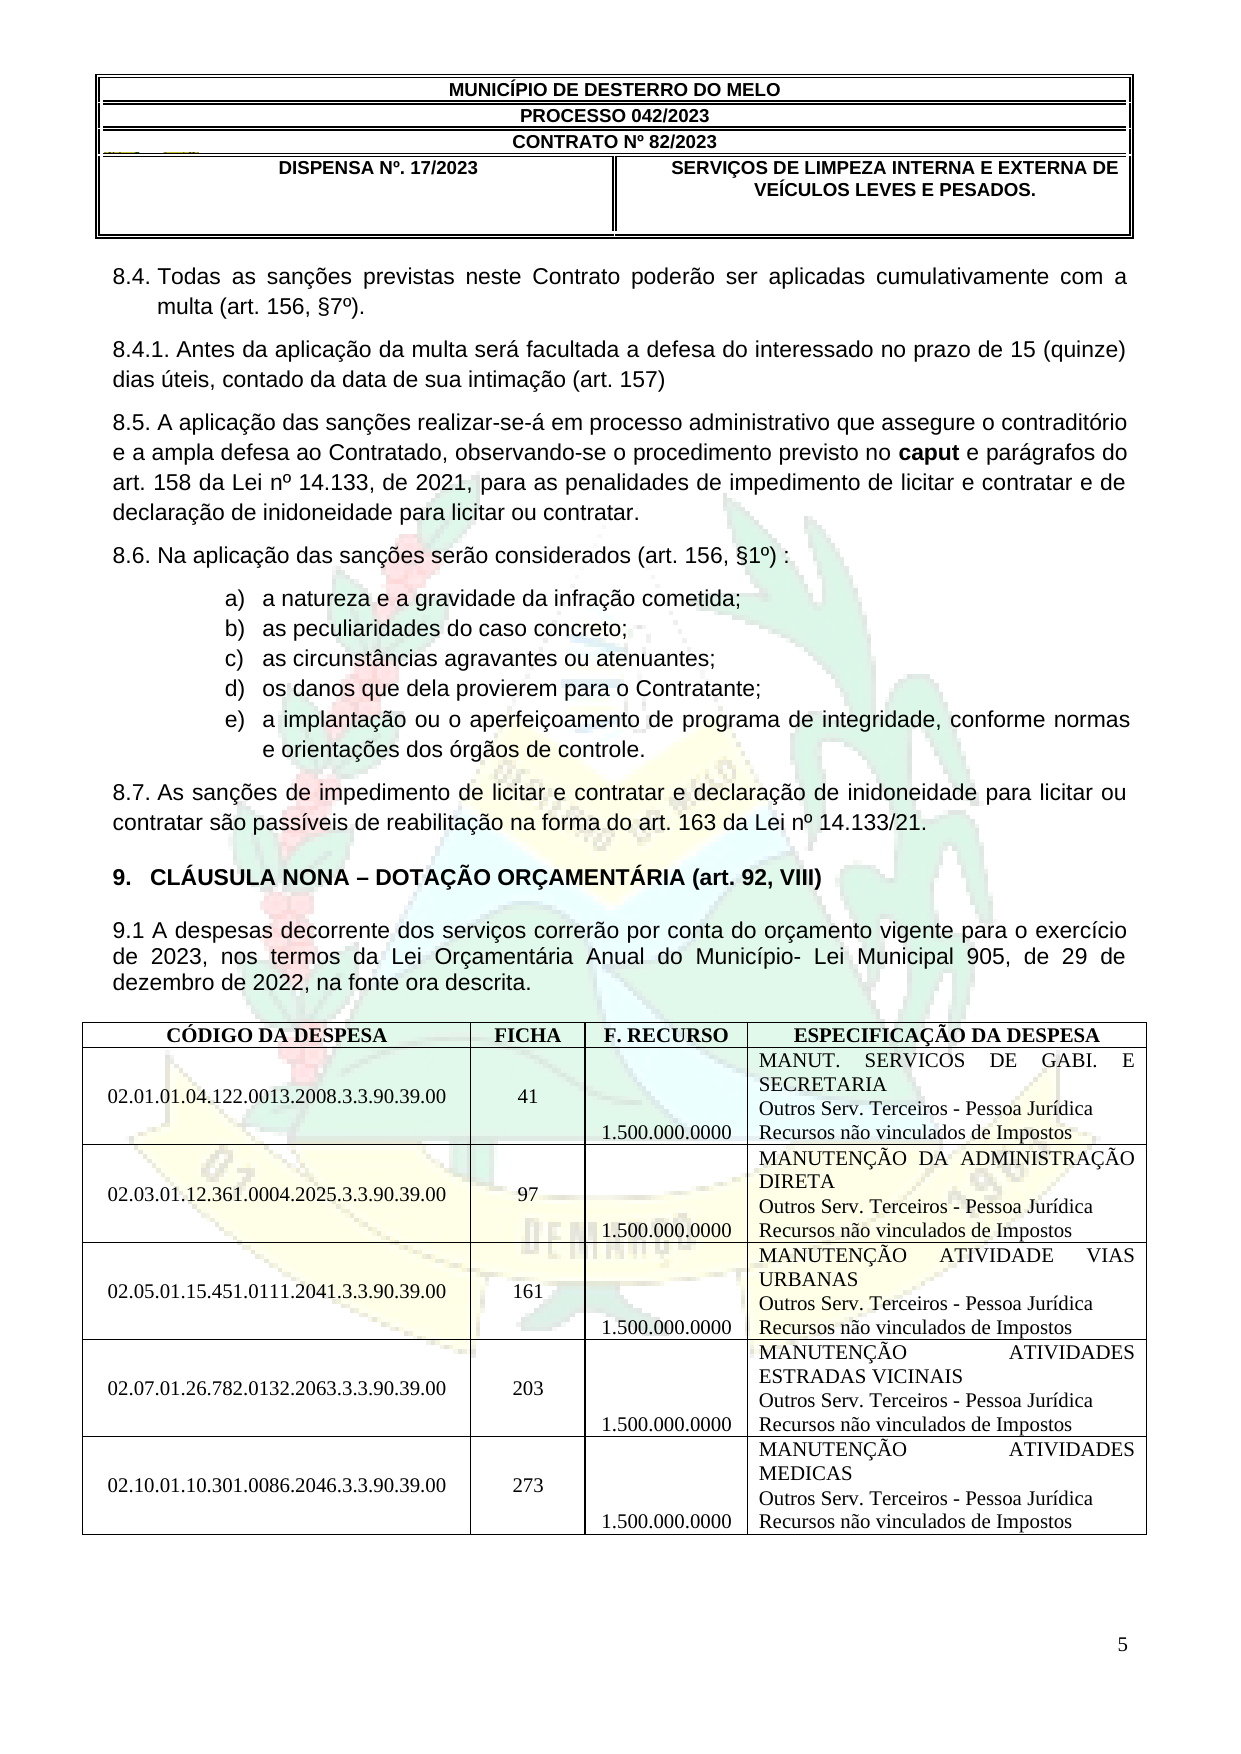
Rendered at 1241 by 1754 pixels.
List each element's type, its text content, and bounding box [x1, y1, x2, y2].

table_cell MANUT. SERVICOS DE GABI. E SECRETARIA Outros Serv. Terceiros - Pessoa Jurídica Recursos não vinculados de Impostos [748, 1048, 1146, 1144]
list a implantação ou o aperfeiçoamento de programa de integridade, conforme normas e orientações dos órgãos de controle. [224, 706, 1131, 762]
table_cell 02.03.01.12.361.0004.2025.3.3.90.39.00 [83, 1145, 470, 1242]
list Todas as sanções previstas neste Contrato poderão ser aplicadas cumulativamente com a multa (art. 156, §7º). [112, 263, 1128, 319]
list a natureza e a gravidade da infração cometida; [224, 585, 1131, 611]
table_cell 1.500.000.0000 [586, 1437, 747, 1533]
table_header CÓDIGO DA DESPESA [83, 1023, 470, 1047]
table_cell 02.05.01.15.451.0111.2041.3.3.90.39.00 [83, 1243, 470, 1339]
table_cell 161 [471, 1243, 584, 1339]
table_header FICHA [471, 1023, 584, 1047]
list As sanções de impedimento de licitar e contratar e declaração de inidoneidade para licitar ou contratar são passíveis de reabilitação na forma do art. 163 da Lei nº 14.133/21. [112, 778, 1128, 835]
table_cell MANUTENÇÃO ATIVIDADES MEDICAS Outros Serv. Terceiros - Pessoa Jurídica Recursos não vinculados de Impostos [748, 1437, 1146, 1533]
list os danos que dela provierem para o Contratante; [224, 675, 1131, 702]
table_cell 1.500.000.0000 [586, 1243, 747, 1339]
table_cell MANUTENÇÃO ATIVIDADE VIAS URBANAS Outros Serv. Terceiros - Pessoa Jurídica Recursos não vinculados de Impostos [748, 1243, 1146, 1339]
table_cell 41 [471, 1048, 584, 1144]
list as circunstâncias agravantes ou atenuantes; [224, 645, 1131, 671]
text CLÁUSULA NONA – DOTAÇÃO ORÇAMENTÁRIA (art. 92, VIII) [112, 864, 1128, 890]
list Na aplicação das sanções serão considerados (art. 156, §1º) : [112, 542, 1128, 568]
list Antes da aplicação da multa será facultada a defesa do interessado no prazo de 15 (quinze) dias úteis, contado da data de sua intimação (art. 157) [112, 336, 1128, 392]
table_cell 1.500.000.0000 [586, 1145, 747, 1242]
table_cell 273 [471, 1437, 584, 1533]
table_cell 97 [471, 1145, 584, 1242]
table_cell 1.500.000.0000 [586, 1048, 747, 1144]
list A aplicação das sanções realizar-se-á em processo administrativo que assegure o contraditório e a ampla defesa ao Contratado, observando-se o procedimento previsto no caput e parágrafos do art. 158 da Lei nº 14.133, de 2021, para as penalidades de impedimento de licitar e contratar e de declaração de inidoneidade para licitar ou contratar. [112, 409, 1128, 526]
table_cell 203 [471, 1340, 584, 1436]
list 9.1 A despesas decorrente dos serviços correrão por conta do orçamento vigente para o exercício de 2023, nos termos da Lei Orçamentária Anual do Município- Lei Municipal 905, de 29 de dezembro de 2022, na fonte ora descrita. [112, 917, 1128, 996]
table_cell 02.07.01.26.782.0132.2063.3.3.90.39.00 [83, 1340, 470, 1436]
list as peculiaridades do caso concreto; [224, 615, 1131, 641]
table_cell MANUTENÇÃO ATIVIDADES ESTRADAS VICINAIS Outros Serv. Terceiros - Pessoa Jurídica Recursos não vinculados de Impostos [748, 1340, 1146, 1436]
table_cell 1.500.000.0000 [586, 1340, 747, 1436]
table_cell 02.01.01.04.122.0013.2008.3.3.90.39.00 [83, 1048, 470, 1144]
table_cell MANUTENÇÃO DA ADMINISTRAÇÃO DIRETA Outros Serv. Terceiros - Pessoa Jurídica Recursos não vinculados de Impostos [748, 1145, 1146, 1242]
table_cell 02.10.01.10.301.0086.2046.3.3.90.39.00 [83, 1437, 470, 1533]
table_header ESPECIFICAÇÃO DA DESPESA [748, 1023, 1146, 1047]
table_header F. RECURSO [586, 1023, 747, 1047]
